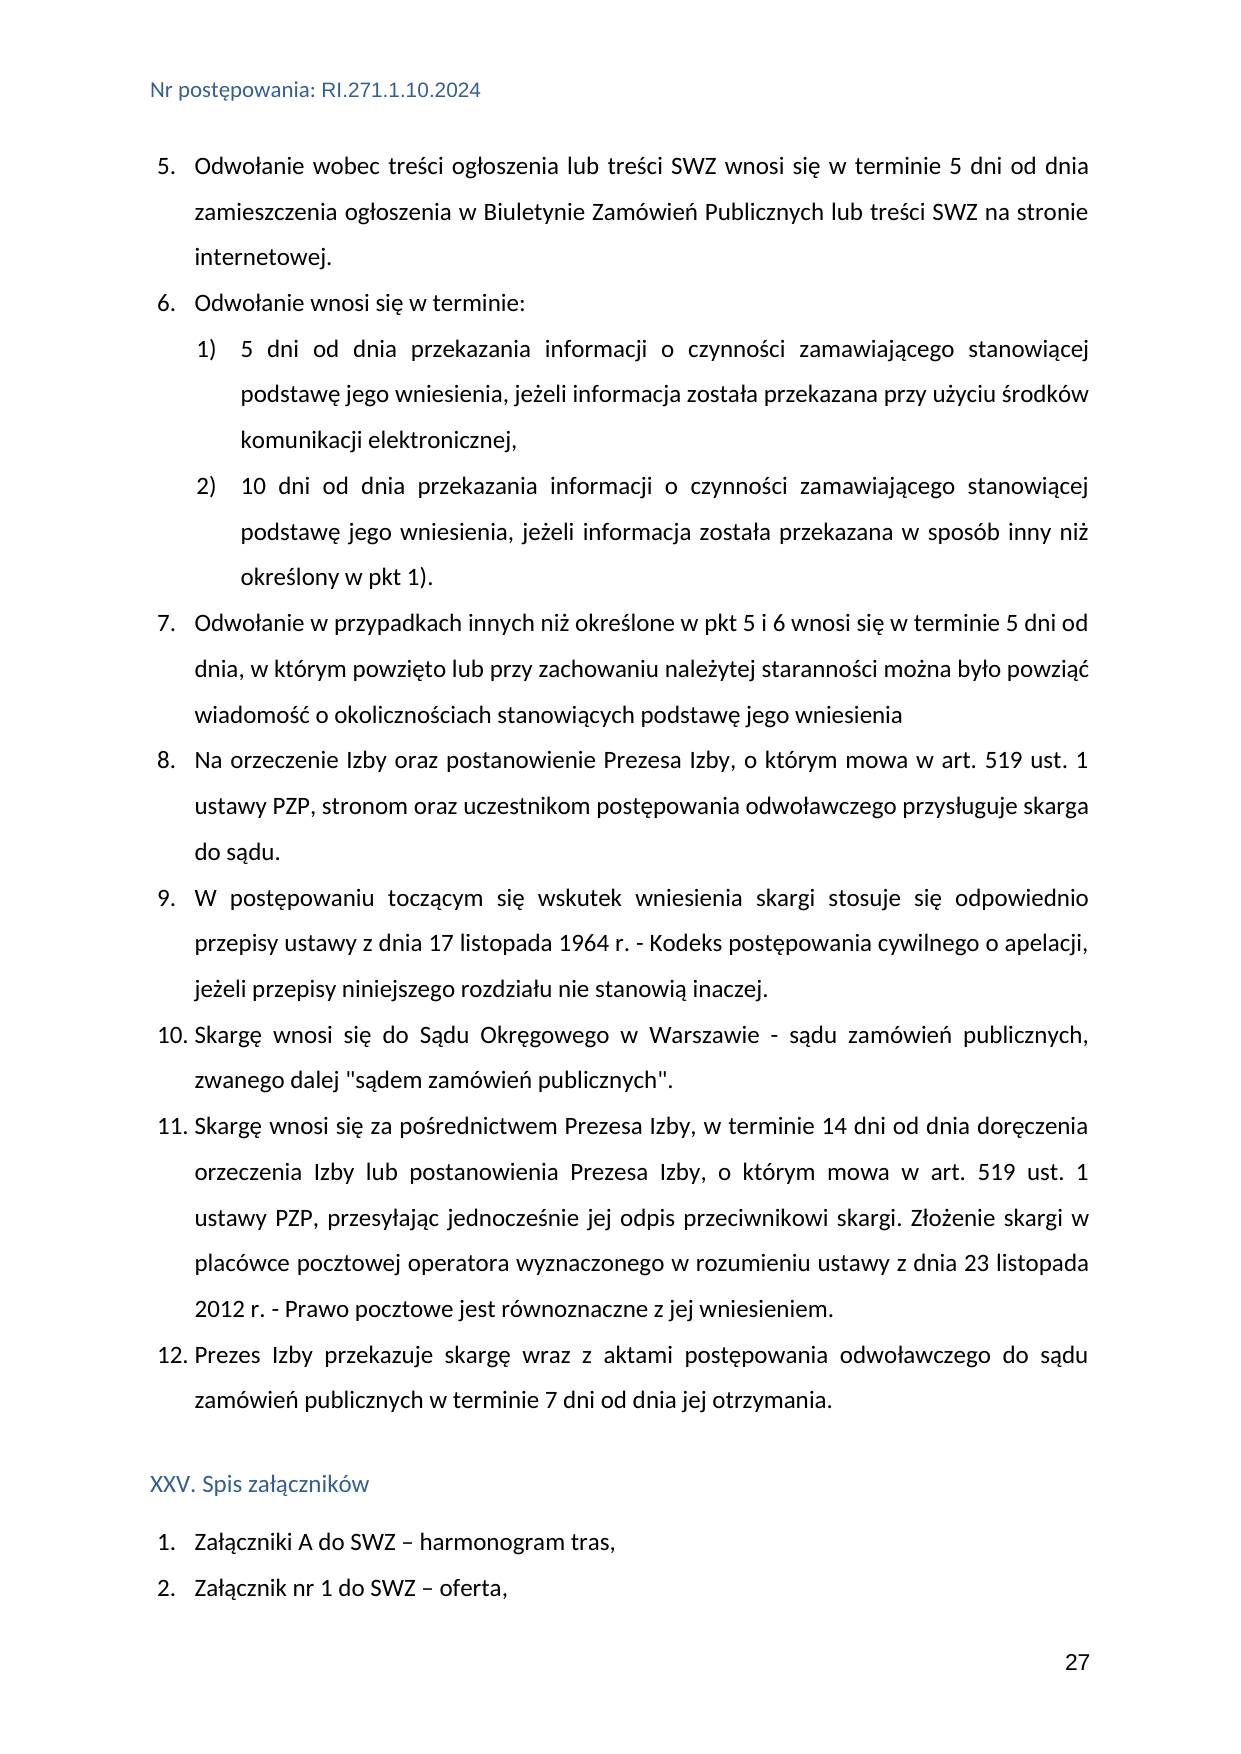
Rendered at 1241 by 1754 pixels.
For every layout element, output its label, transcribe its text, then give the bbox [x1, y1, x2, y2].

list Załączniki A do SWZ – harmonogram tras, [157, 1526, 1090, 1557]
list Skargę wnosi się za pośrednictwem Prezesa Izby, w terminie 14 dni od dnia doręczenia orzeczenia Izby lub postanowienia Prezesa Izby, o którym mowa w art. 519 ust. 1 ustawy PZP, przesyłając jednocześnie jej odpis przeciwnikowi skargi. Złożenie skargi w placówce pocztowej operatora wyznaczonego w rozumieniu ustawy z dnia 23 listopada 2012 r. - Prawo pocztowe jest równoznaczne z jej wniesieniem. [157, 1110, 1090, 1324]
text 1) 5 dni od dnia przekazania informacji o czynności zamawiającego stanowiącej podstawę jego wniesienia, jeżeli informacja została przekazana przy użyciu środków komunikacji elektronicznej, [196, 333, 1090, 455]
list Załącznik nr 1 do SWZ – oferta, [157, 1572, 1090, 1602]
list Odwołanie wnosi się w terminie: [157, 287, 1090, 318]
list Na orzeczenie Izby oraz postanowienie Prezesa Izby, o którym mowa w art. 519 ust. 1 ustawy PZP, stronom oraz uczestnikom postępowania odwoławczego przysługuje skarga do sądu. [157, 744, 1090, 866]
text 2) 10 dni od dnia przekazania informacji o czynności zamawiającego stanowiącej podstawę jego wniesienia, jeżeli informacja została przekazana w sposób inny niż określony w pkt 1). [196, 470, 1090, 592]
list Skargę wnosi się do Sądu Okręgowego w Warszawie - sądu zamówień publicznych, zwanego dalej "sądem zamówień publicznych". [157, 1019, 1090, 1095]
list Odwołanie w przypadkach innych niż określone w pkt 5 i 6 wnosi się w terminie 5 dni od dnia, w którym powzięto lub przy zachowaniu należytej staranności można było powziąć wiadomość o okolicznościach stanowiących podstawę jego wniesienia [157, 607, 1090, 729]
subtitle XXV. Spis załączników [150, 1468, 1090, 1498]
list W postępowaniu toczącym się wskutek wniesienia skargi stosuje się odpowiednio przepisy ustawy z dnia 17 listopada 1964 r. - Kodeks postępowania cywilnego o apelacji, jeżeli przepisy niniejszego rozdziału nie stanowią inaczej. [157, 882, 1090, 1004]
list Prezes Izby przekazuje skargę wraz z aktami postępowania odwoławczego do sądu zamówień publicznych w terminie 7 dni od dnia jej otrzymania. [157, 1339, 1090, 1415]
list Odwołanie wobec treści ogłoszenia lub treści SWZ wnosi się w terminie 5 dni od dnia zamieszczenia ogłoszenia w Biuletynie Zamówień Publicznych lub treści SWZ na stronie internetowej. [157, 150, 1090, 272]
